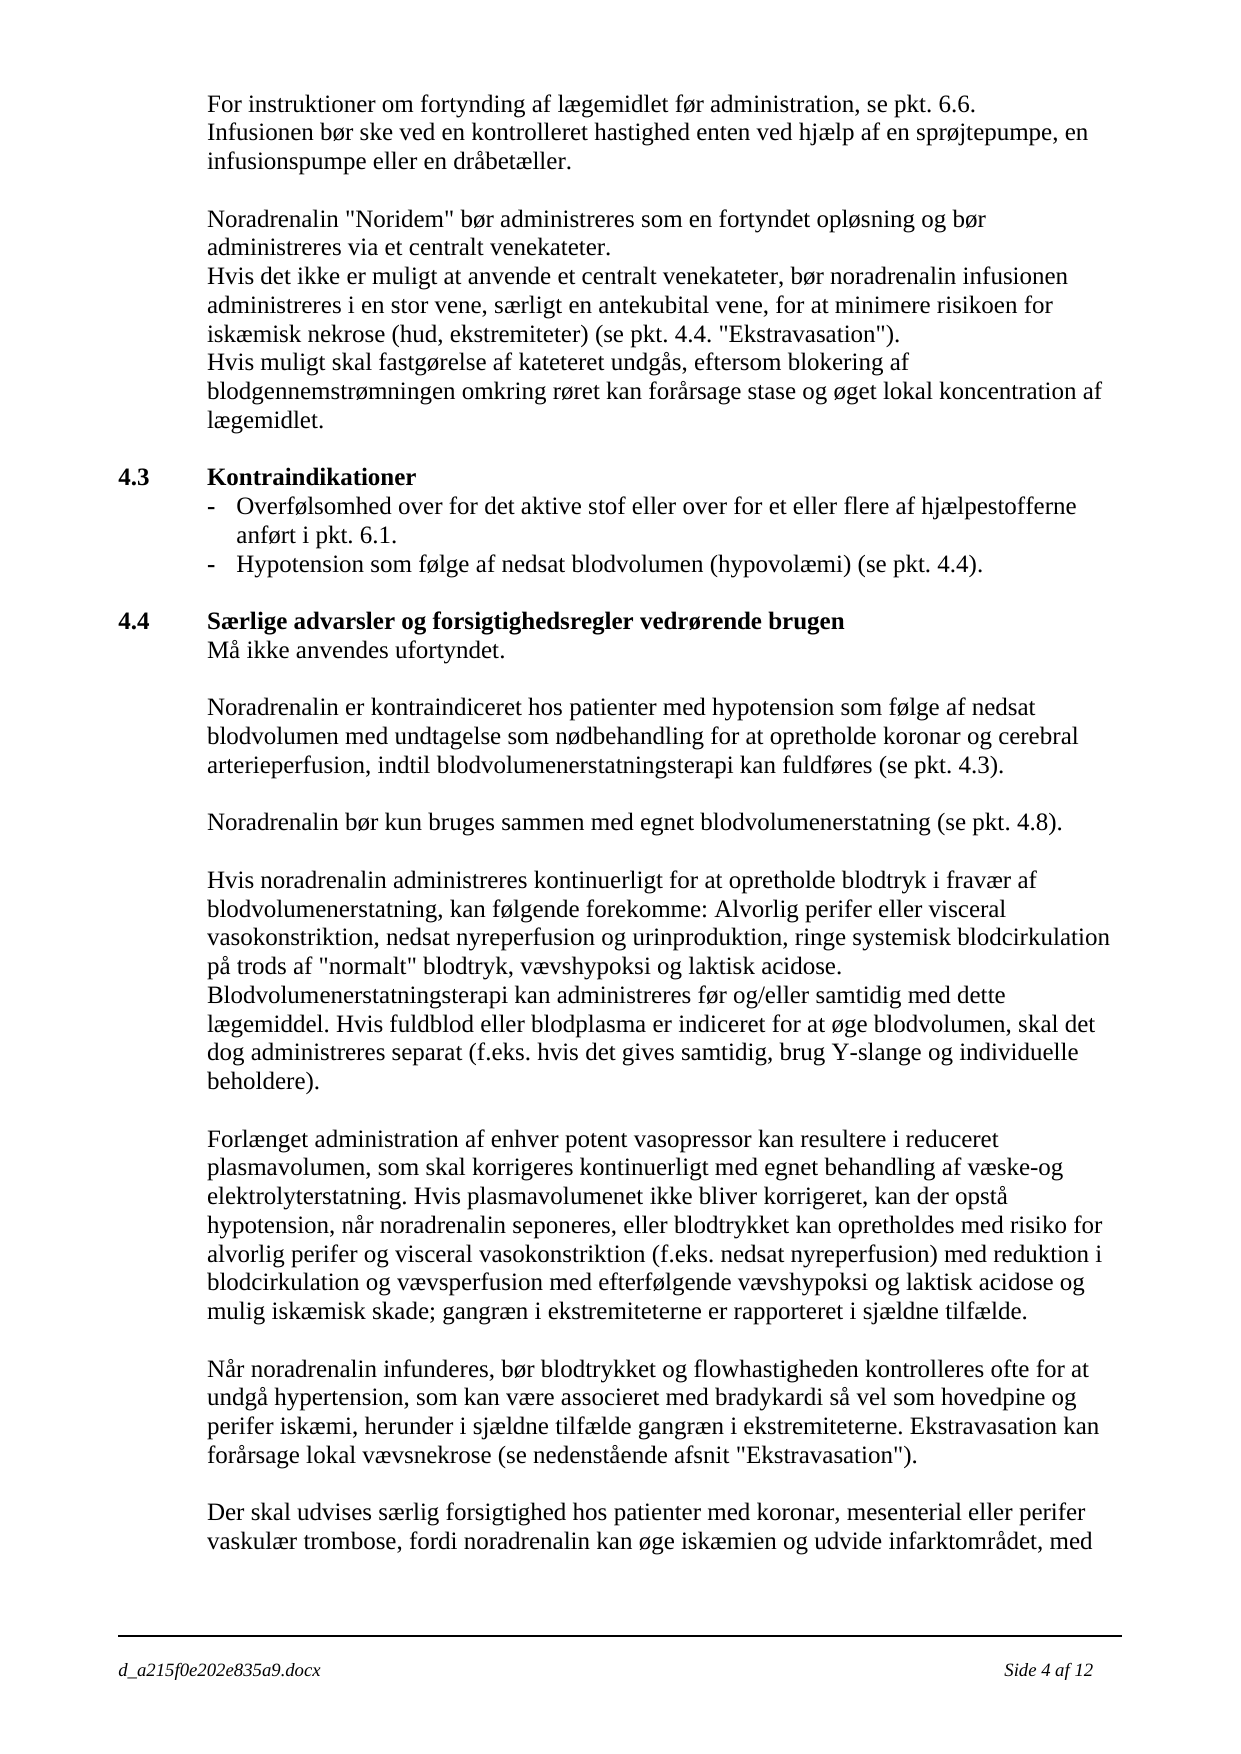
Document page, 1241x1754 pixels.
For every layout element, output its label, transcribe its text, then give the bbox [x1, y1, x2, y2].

text Må ikke anvendes ufortyndet. [207, 635, 1122, 664]
text 4.3 Kontraindikationer [118, 462, 1122, 491]
text 4.4 Særlige advarsler og forsigtighedsregler vedrørende brugen [118, 606, 1122, 635]
text Noradrenalin er kontraindiceret hos patienter med hypotension som følge af nedsat blodvolumen med undtagelse som nødbehandling for at opretholde koronar og cerebral arterieperfusion, indtil blodvolumenerstatningsterapi kan fuldføres (se pkt. 4.3). [207, 692, 1122, 779]
text Hvis muligt skal fastgørelse af kateteret undgås, eftersom blokering af blodgennemstrømningen omkring røret kan forårsage stase og øget lokal koncentration af lægemidlet. [207, 347, 1122, 434]
text Noradrenalin bør kun bruges sammen med egnet blodvolumenerstatning (se pkt. 4.8). [207, 807, 1122, 836]
text Infusionen bør ske ved en kontrolleret hastighed enten ved hjælp af en sprøjtepumpe, en infusionspumpe eller en dråbetæller. [207, 117, 1122, 175]
text For instruktioner om fortynding af lægemidlet før administration, se pkt. 6.6. [207, 89, 1122, 117]
text Hvis noradrenalin administreres kontinuerligt for at opretholde blodtryk i fravær af blodvolumenerstatning, kan følgende forekomme: Alvorlig perifer eller visceral vasokonstriktion, nedsat nyreperfusion og urinproduktion, ringe systemisk blodcirkulation på trods af "normalt" blodtryk, vævshypoksi og laktisk acidose. Blodvolumenerstatningsterapi kan administreres før og/eller samtidig med dette lægemiddel. Hvis fuldblod eller blodplasma er indiceret for at øge blodvolumen, skal det dog administreres separat (f.eks. hvis det gives samtidig, brug Y-slange og individuelle beholdere). [207, 865, 1122, 1095]
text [207, 1497, 1122, 1555]
list Overfølsomhed over for det aktive stof eller over for et eller flere af hjælpestofferne anført i pkt. 6.1. [207, 491, 1122, 549]
list Hypotension som følge af nedsat blodvolumen (hypovolæmi) (se pkt. 4.4). [207, 549, 1122, 577]
text Noradrenalin "Noridem" bør administreres som en fortyndet opløsning og bør administreres via et centralt venekateter. [207, 204, 1122, 261]
text Hvis det ikke er muligt at anvende et centralt venekateter, bør noradrenalin infusionen administreres i en stor vene, særligt en antekubital vene, for at minimere risikoen for iskæmisk nekrose (hud, ekstremiteter) (se pkt. 4.4. "Ekstravasation"). [207, 261, 1122, 347]
text Forlænget administration af enhver potent vasopressor kan resultere i reduceret plasmavolumen, som skal korrigeres kontinuerligt med egnet behandling af væske-og elektrolyterstatning. Hvis plasmavolumenet ikke bliver korrigeret, kan der opstå hypotension, når noradrenalin seponeres, eller blodtrykket kan opretholdes med risiko for alvorlig perifer og visceral vasokonstriktion (f.eks. nedsat nyreperfusion) med reduktion i blodcirkulation og vævsperfusion med efterfølgende vævshypoksi og laktisk acidose og mulig iskæmisk skade; gangræn i ekstremiteterne er rapporteret i sjældne tilfælde. [207, 1124, 1122, 1325]
text Når noradrenalin infunderes, bør blodtrykket og flowhastigheden kontrolleres ofte for at undgå hypertension, som kan være associeret med bradykardi så vel som hovedpine og perifer iskæmi, herunder i sjældne tilfælde gangræn i ekstremiteterne. Ekstravasation kan forårsage lokal vævsnekrose (se nedenstående afsnit "Ekstravasation"). [207, 1354, 1122, 1469]
